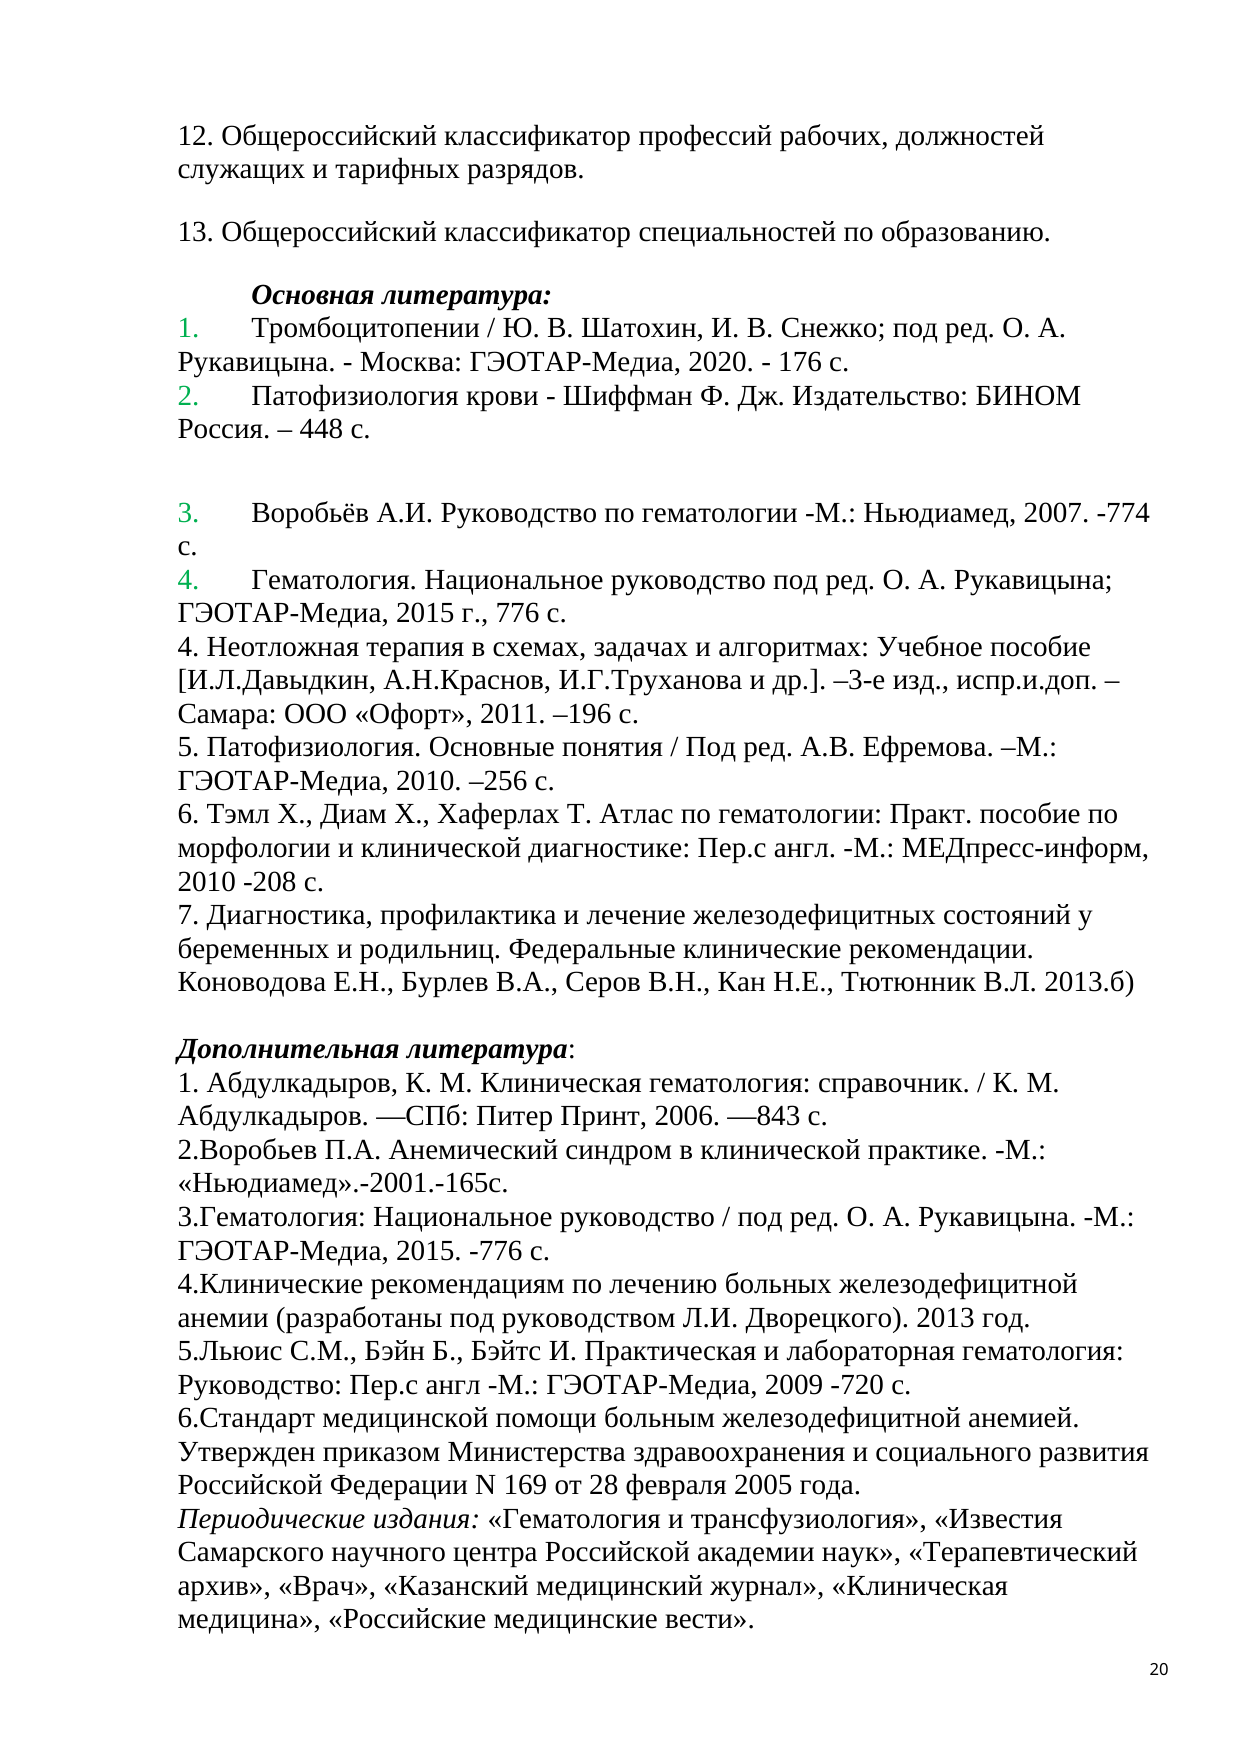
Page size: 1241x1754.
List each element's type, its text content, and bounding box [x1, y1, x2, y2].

text 13. Общероссийский классификатор специальностей по образованию. [177, 214, 1152, 248]
text Основная литература: [177, 277, 1152, 311]
text 1. Абдулкадыров, К. М. Клиническая гематология: справочник. / К. М. Абдулкадыров. —СПб: Питер Принт, 2006. —843 с. [177, 1065, 1152, 1132]
text Дополнительная литература: [177, 1031, 1152, 1065]
list Патофизиология крови - Шиффман Ф. Дж. Издательство: БИНОМ Россия. – 448 с. [177, 378, 1152, 445]
list Тромбоцитопении / Ю. В. Шатохин, И. В. Снежко; под ред. О. А. Рукавицына. - Москва: ГЭОТАР-Медиа, 2020. - 176 с. [177, 311, 1152, 378]
text 5. Патофизиология. Основные понятия / Под ред. А.В. Ефремова. –М.: ГЭОТАР-Медиа, 2010. –256 с. [177, 729, 1152, 797]
text Периодические издания: «Гематология и трансфузиология», «Известия Самарского научного центра Российской академии наук», «Терапевтический архив», «Врач», «Казанский медицинский журнал», «Клиническая медицина», «Российские медицинские вести». [177, 1501, 1152, 1635]
text 7. Диагностика, профилактика и лечение железодефицитных состояний у беременных и родильниц. Федеральные клинические рекомендации. Коноводова Е.Н., Бурлев В.А., Серов В.Н., Кан Н.Е., Тютюнник В.Л. 2013.б) [177, 897, 1152, 998]
text 2.Воробьев П.А. Анемический синдром в клинической практике. -М.: «Ньюдиамед».-2001.-165с. [177, 1132, 1152, 1199]
text 6. Тэмл Х., Диам Х., Хаферлах Т. Атлас по гематологии: Практ. пособие по морфологии и клинической диагностике: Пер.с англ. -М.: МЕДпресс-информ, 2010 -208 с. [177, 797, 1152, 897]
text 5.Льюис С.М., Бэйн Б., Бэйтс И. Практическая и лабораторная гематология: Руководство: Пер.с англ -М.: ГЭОТАР-Медиа, 2009 -720 с. [177, 1333, 1152, 1400]
text 4.Клинические рекомендациям по лечению больных железодефицитной анемии (разработаны под руководством Л.И. Дворецкого). 2013 год. [177, 1266, 1152, 1333]
text 12. Общероссийский классификатор профессий рабочих, должностей служащих и тарифных разрядов. [177, 118, 1152, 185]
list Гематология. Национальное руководство под ред. О. А. Рукавицына; ГЭОТАР-Медиа, 2015 г., 776 с. [177, 562, 1152, 629]
text 3.Гематология: Национальное руководство / под ред. О. А. Рукавицына. -М.: ГЭОТАР-Медиа, 2015. -776 с. [177, 1199, 1152, 1266]
text 6.Стандарт медицинской помощи больным железодефицитной анемией. Утвержден приказом Министерства здравоохранения и социального развития Российской Федерации N 169 от 28 февраля 2005 года. [177, 1400, 1152, 1501]
text 4. Неотложная терапия в схемах, задачах и алгоритмах: Учебное пособие [И.Л.Давыдкин, А.Н.Краснов, И.Г.Труханова и др.]. –3-е изд., испр.и.доп. –Самара: ООО «Офорт», 2011. –196 с. [177, 629, 1152, 729]
subtitle Воробьёв А.И. Руководство по гематологии -М.: Ньюдиамед, 2007. -774 с. [177, 495, 1152, 562]
